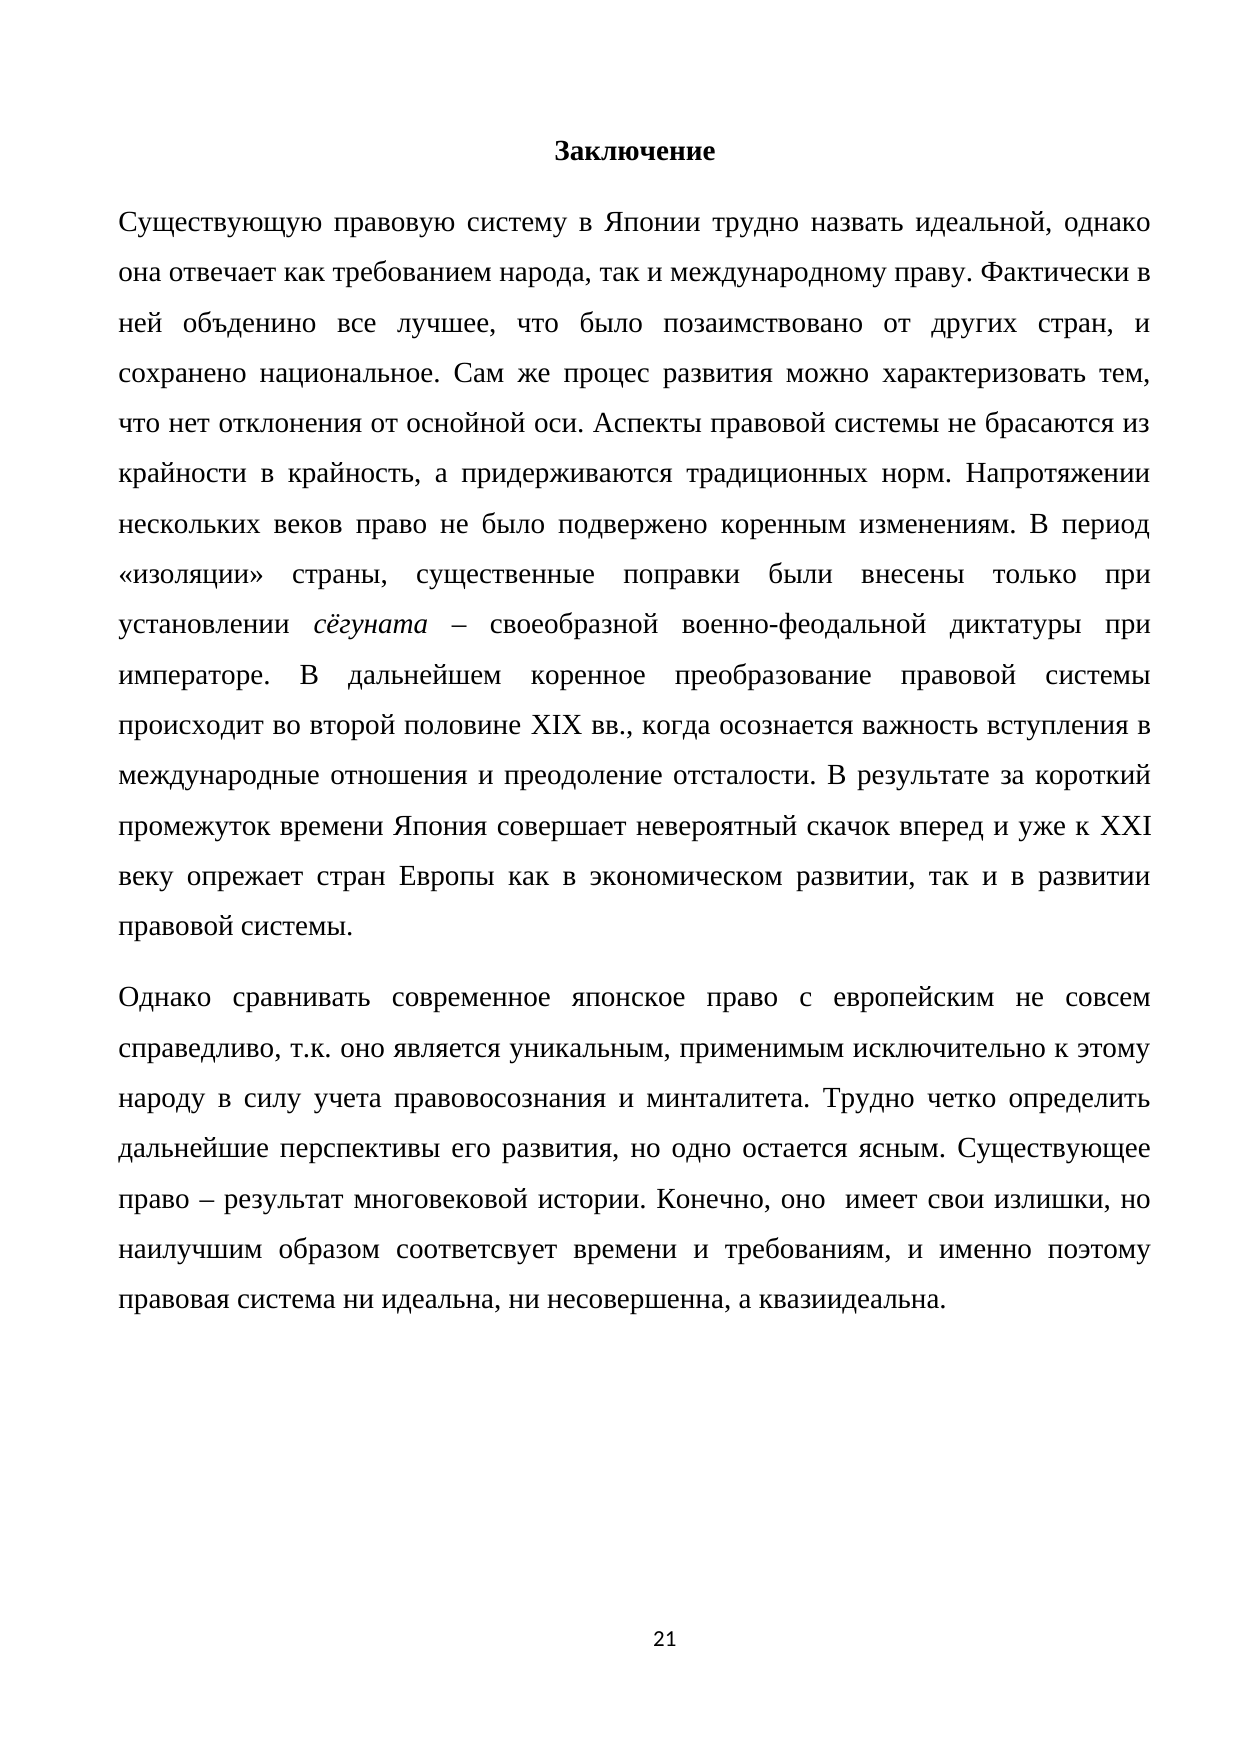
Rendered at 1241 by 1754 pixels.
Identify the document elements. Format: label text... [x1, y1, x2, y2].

text Однако сравнивать современное японское право с европейским не совсем справедливо, т.к. оно является уникальным, применимым исключительно к этому народу в силу учета правовосознания и минталитета. Трудно четко определить дальнейшие перспективы его развития, но одно остается ясным. Существующее право – результат многовековой истории. Конечно, оно имеет свои излишки, но наилучшим образом соответсвует времени и требованиям, и именно поэтому правовая система ни идеальна, ни несовершенна, а квазиидеальна. [118, 979, 1152, 1315]
text Существующую правовую систему в Японии трудно назвать идеальной, однако она отвечает как требованием народа, так и международному праву. Фактически в ней объденино все лучшее, что было позаимствовано от других стран, и сохранено национальное. Сам же процес развития можно характеризовать тем, что нет отклонения от оснойной оси. Аспекты правовой системы не брасаются из крайности в крайность, а придерживаются традиционных норм. Напротяжении нескольких веков право не было подвержено коренным изменениям. В период «изоляции» страны, существенные поправки были внесены только при установлении сёгуната – своеобразной военно-феодальной диктатуры при императоре. В дальнейшем коренное преобразование правовой системы происходит во второй половине XIX вв., когда осознается важность вступления в международные отношения и преодоление отсталости. В результате за короткий промежуток времени Япония совершает невероятный скачок вперед и уже к XXI веку опрежает стран Европы как в экономическом развитии, так и в развитии правовой системы. [118, 204, 1152, 942]
text Заключение [118, 133, 1152, 166]
